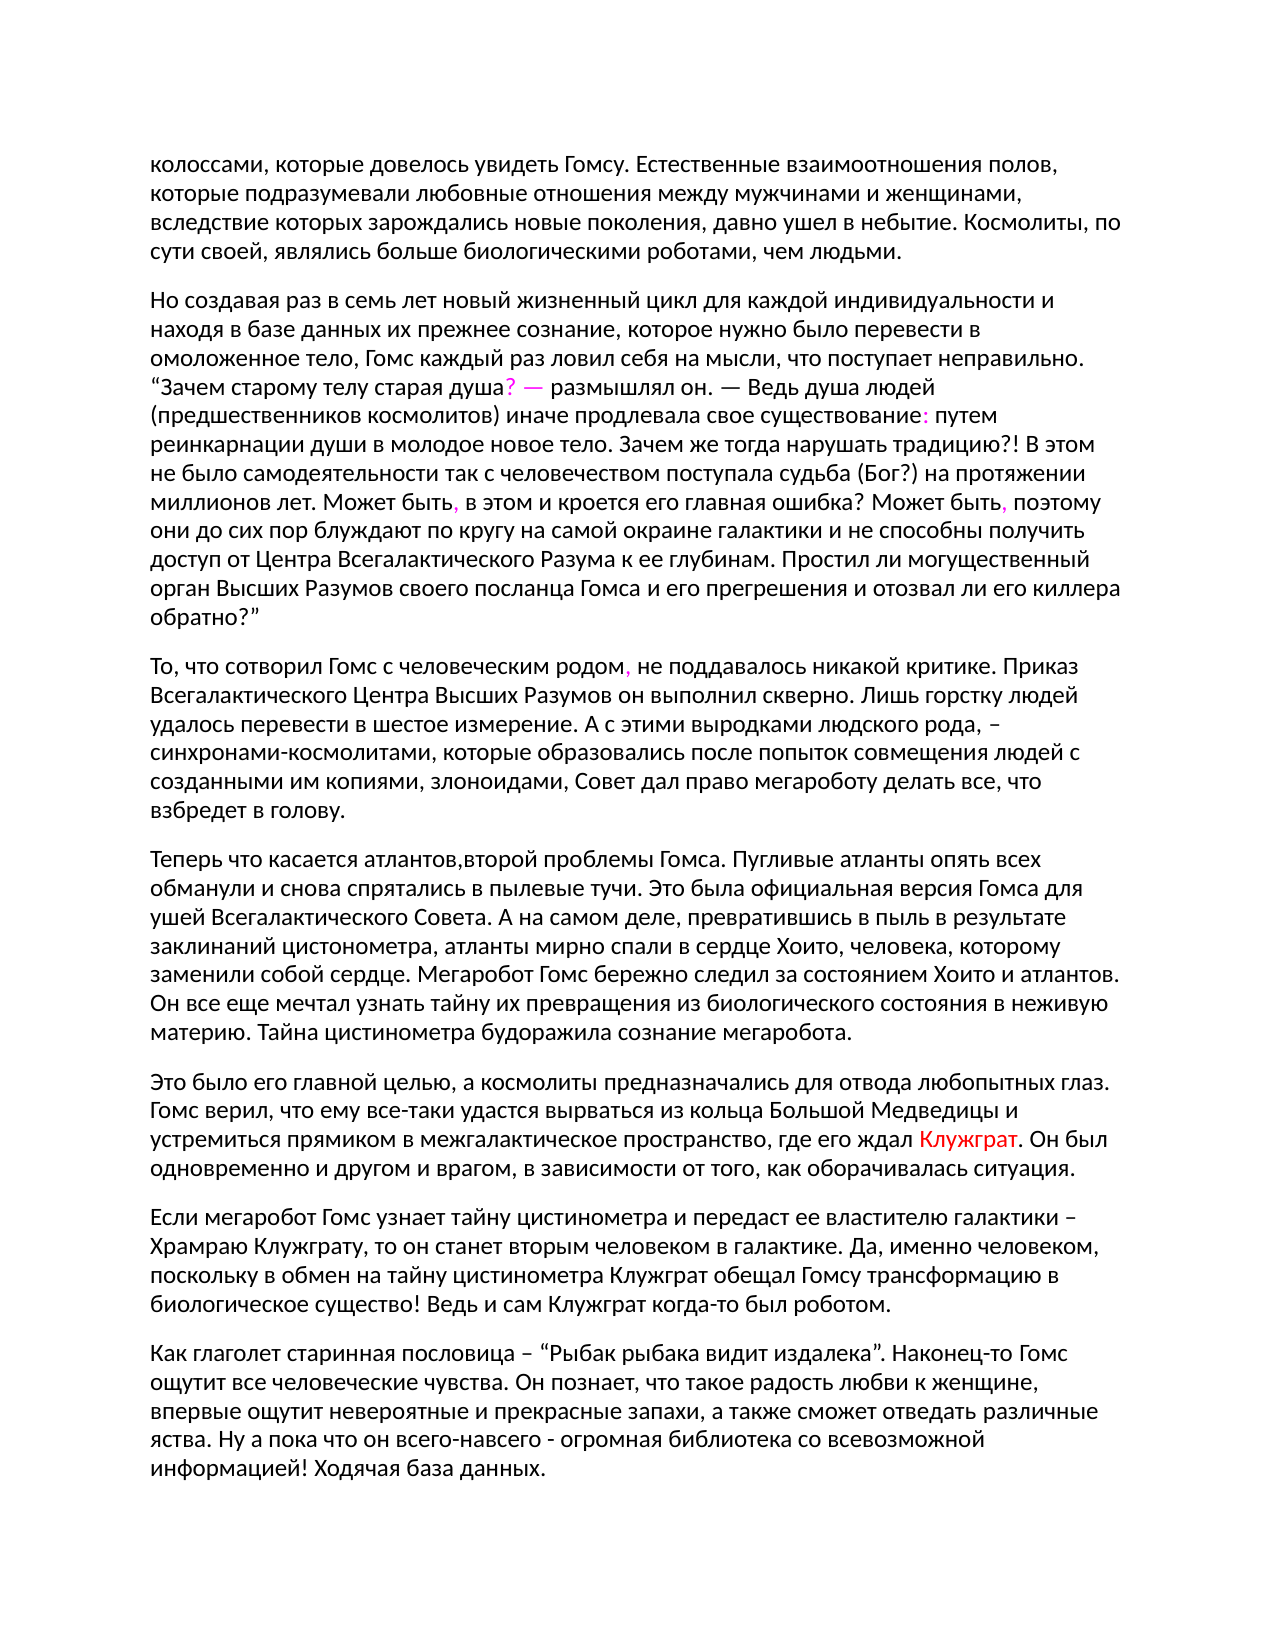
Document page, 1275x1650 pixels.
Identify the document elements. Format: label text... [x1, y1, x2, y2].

text То, что сотворил Гомс с человеческим родом, не поддавалось никакой критике. Приказ Всегалактического Центра Высших Разумов он выполнил скверно. Лишь горстку людей удалось перевести в шестое измерение. А с этими выродками людского рода, – синхронами-космолитами, которые образовались после попыток совмещения людей с созданными им копиями, злоноидами, Совет дал право мегароботу делать все, что взбредет в голову. [150, 652, 1125, 824]
text Но создавая раз в семь лет новый жизненный цикл для каждой индивидуальности и находя в базе данных их прежнее сознание, которое нужно было перевести в омоложенное тело, Гомс каждый раз ловил себя на мысли, что поступает неправильно. “Зачем старому телу старая душа? — размышлял он. — Ведь душа людей (предшественников космолитов) иначе продлевала свое существование: путем реинкарнации души в молодое новое тело. Зачем же тогда нарушать традицию?! В этом не было самодеятельности так с человечеством поступала судьба (Бог?) на протяжении миллионов лет. Может быть, в этом и кроется его главная ошибка? Может быть, поэтому они до сих пор блуждают по кругу на самой окраине галактики и не способны получить доступ от Центра Всегалактического Разума к ее глубинам. Простил ли могущественный орган Высших Разумов своего посланца Гомса и его прегрешения и отозвал ли его киллера обратно?” [150, 286, 1125, 631]
text Если мегаробот Гомс узнает тайну цистинометра и передаст ее властителю галактики – Храмраю Клужграту, то он станет вторым человеком в галактике. Да, именно человеком, поскольку в обмен на тайну цистинометра Клужграт обещал Гомсу трансформацию в биологическое существо! Ведь и сам Клужграт когда-то был роботом. [150, 1203, 1125, 1318]
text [150, 150, 1125, 265]
text Это было его главной целью, а космолиты предназначались для отвода любопытных глаз. Гомс верил, что ему все-таки удастся вырваться из кольца Большой Медведицы и устремиться прямиком в межгалактическое пространство, где его ждал Клужграт. Он был одновременно и другом и врагом, в зависимости от того, как оборачивалась ситуация. [150, 1067, 1125, 1182]
text Теперь что касается атлантов,второй проблемы Гомса. Пугливые атланты опять всех обманули и снова спрятались в пылевые тучи. Это была официальная версия Гомса для ушей Всегалактического Совета. А на самом деле, превратившись в пыль в результате заклинаний цистонометра, атланты мирно спали в сердце Хоито, человека, которому заменили собой сердце. Мегаробот Гомс бережно следил за состоянием Хоито и атлантов. Он все еще мечтал узнать тайну их превращения из биологического состояния в неживую материю. Тайна цистинометра будоражила сознание мегаробота. [150, 845, 1125, 1046]
text Как глаголет старинная пословица – “Рыбак рыбака видит издалека”. Наконец-то Гомс ощутит все человеческие чувства. Он познает, что такое радость любви к женщине, впервые ощутит невероятные и прекрасные запахи, а также сможет отведать различные яства. Ну а пока что он всего-навсего - огромная библиотека со всевозможной информацией! Ходячая база данных. [150, 1339, 1125, 1482]
